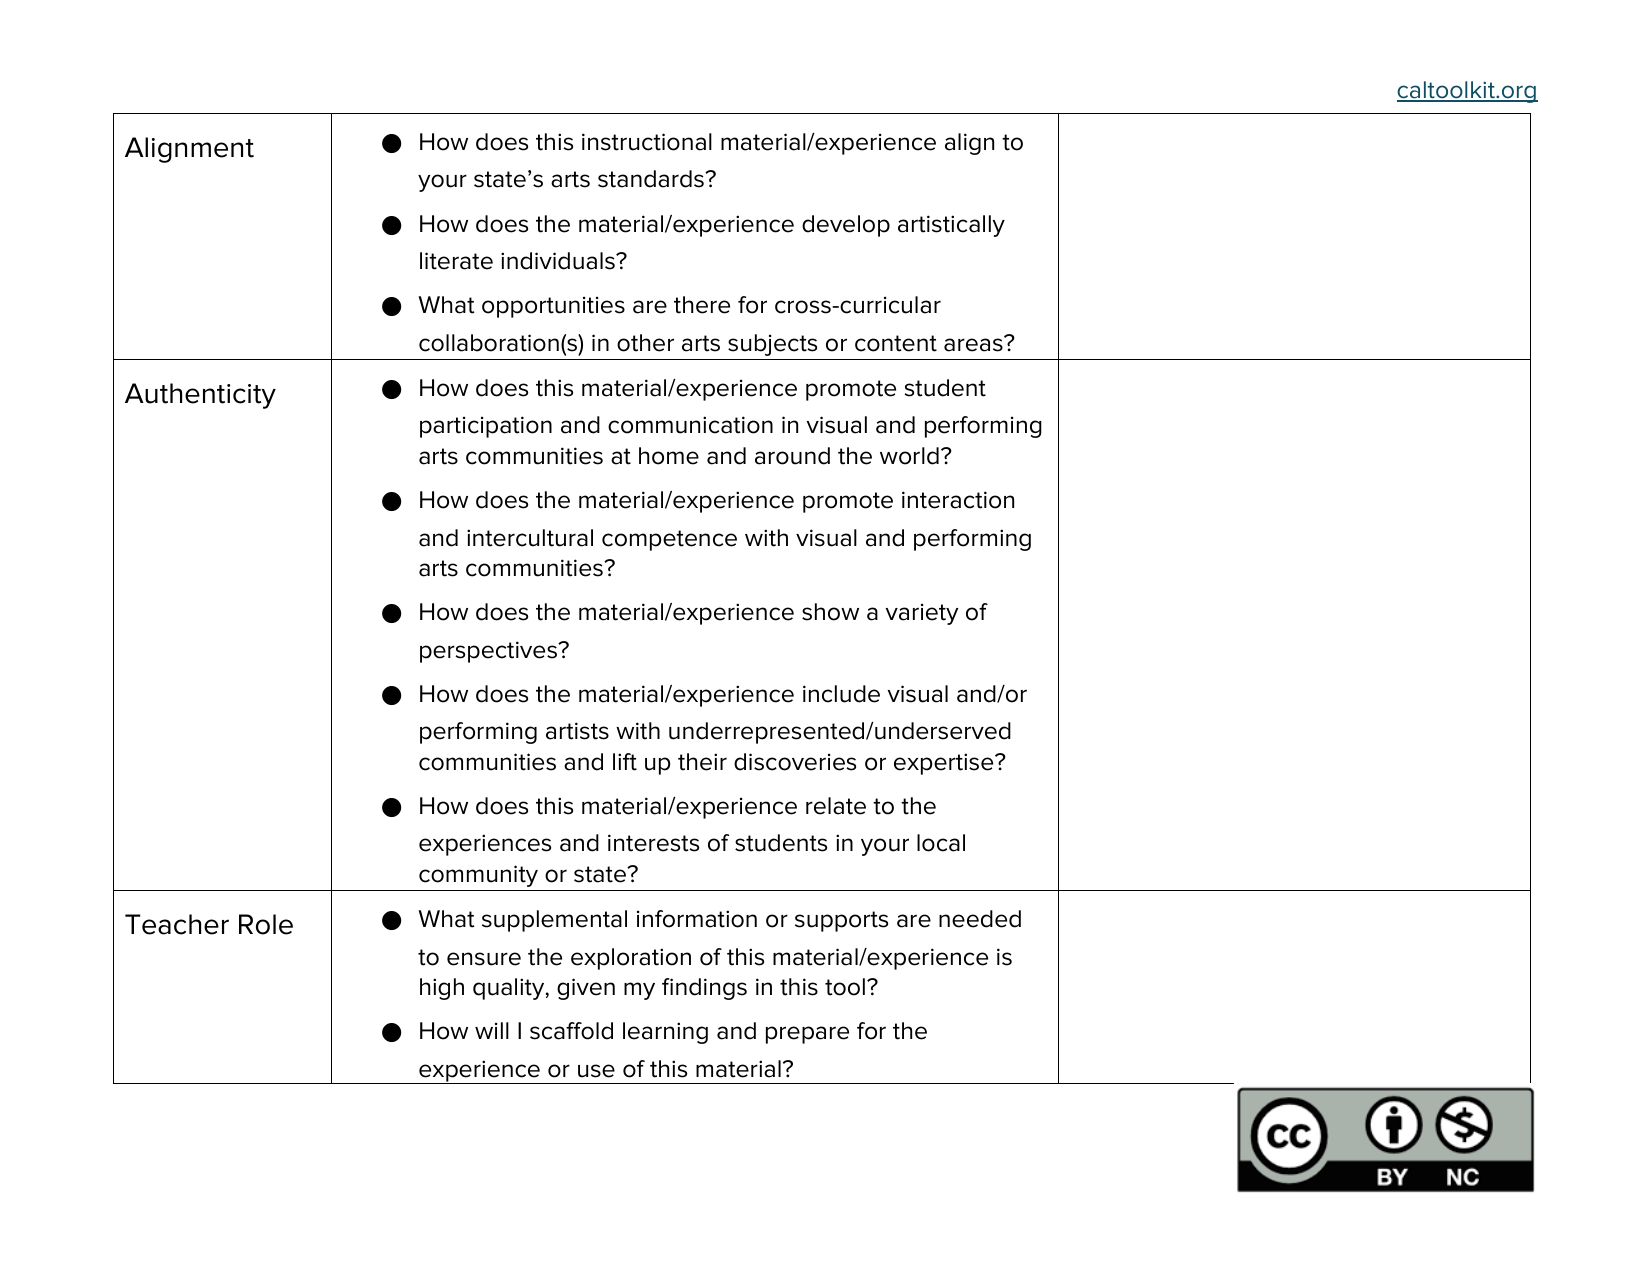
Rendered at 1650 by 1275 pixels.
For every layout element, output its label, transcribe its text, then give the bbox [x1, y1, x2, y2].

table_cell [1059, 891, 1530, 1083]
table_cell How does this material/experience promote student participation and communication in visual and performing arts communities at home and around the world? How does the material/experience promote interaction and intercultural competence with visual and performing arts communities? How does the material/experience show a variety of perspectives? How does the material/experience include visual and/or performing artists with underrepresented/underserved communities and lift up their discoveries or expertise? How does this material/experience relate to the experiences and interests of students in your local community or state? [332, 360, 1058, 889]
table_cell Teacher Role [114, 891, 331, 1083]
picture [1233, 1083, 1538, 1200]
table_header Alignment [114, 114, 331, 358]
table_header [1059, 114, 1530, 358]
table_header How does this instructional material/experience align to your state’s arts standards? How does the material/experience develop artistically literate individuals? What opportunities are there for cross-curricular collaboration(s) in other arts subjects or content areas? [332, 114, 1058, 358]
table_cell What supplemental information or supports are needed to ensure the exploration of this material/experience is high quality, given my findings in this tool? How will I scaffold learning and prepare for the experience or use of this material? How will students exit the experience? How will learning build after? What support/resources do I need? [332, 891, 1058, 1083]
table_cell Authenticity [114, 360, 331, 889]
table_cell [1059, 360, 1530, 889]
